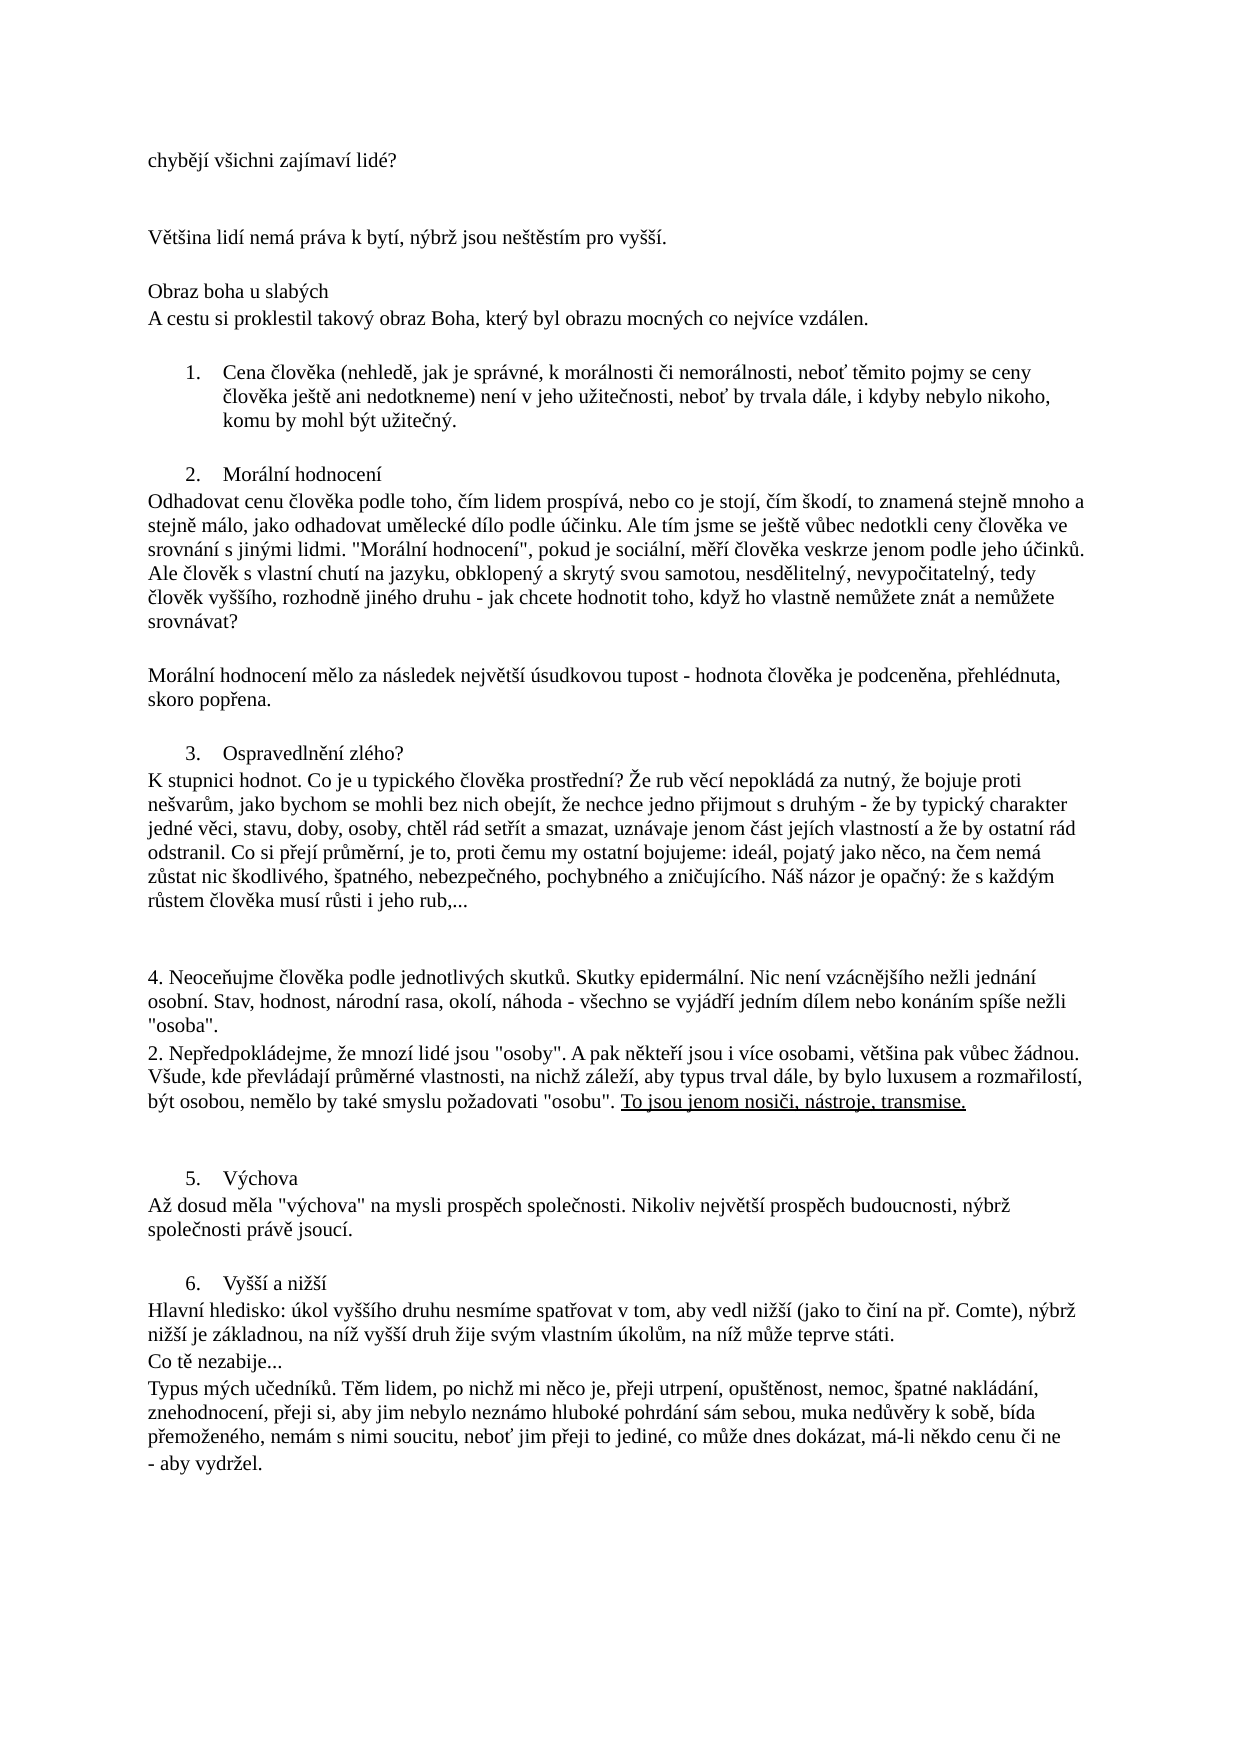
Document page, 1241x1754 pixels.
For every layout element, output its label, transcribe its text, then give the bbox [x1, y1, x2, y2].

text Typus mých učedníků. Těm lidem, po nichž mi něco je, přeji utrpení, opuštěnost, nemoc, špatné nakládání, znehodnocení, přeji si, aby jim nebylo neznámo hluboké pohrdání sám sebou, muka nedůvěry k sobě, bída přemoženého, nemám s nimi soucitu, neboť jim přeji to jediné, co může dnes dokázat, má-li někdo cenu či ne [148, 1376, 1093, 1448]
text Hlavní hledisko: úkol vyššího druhu nesmíme spatřovat v tom, aby vedl nižší (jako to činí na př. Comte), nýbrž nižší je základnou, na níž vyšší druh žije svým vlastním úkolům, na níž může teprve státi. [148, 1298, 1093, 1346]
text 4. Neoceňujme člověka podle jednotlivých skutků. Skutky epidermální. Nic není vzácnějšího nežli jednání osobní. Stav, hodnost, národní rasa, okolí, náhoda - všechno se vyjádří jedním dílem nebo konáním spíše nežli "osoba". [148, 965, 1093, 1037]
text Většina lidí nemá práva k bytí, nýbrž jsou neštěstím pro vyšší. [148, 225, 1093, 249]
text Až dosud měla "výchova" na mysli prospěch společnosti. Nikoliv největší prospěch budoucnosti, nýbrž společnosti právě jsoucí. [148, 1193, 1093, 1241]
text 2. Nepředpokládejme, že mnozí lidé jsou "osoby". A pak někteří jsou i více osobami, většina pak vůbec žádnou. Všude, kde převládají průměrné vlastnosti, na nichž záleží, aby typus trval dále, by bylo luxusem a rozmařilostí, být osobou, nemělo by také smyslu požadovati "osobu". To jsou jenom nosiči, nástroje, transmise. [148, 1040, 1093, 1113]
text Obraz boha u slabých [148, 279, 1093, 303]
text Co tě nezabije... [148, 1349, 1093, 1373]
text Morální hodnocení mělo za následek největší úsudkovou tupost - hodnota člověka je podceněna, přehlédnuta, skoro popřena. [148, 663, 1093, 711]
text K stupnici hodnot. Co je u typického člověka prostřední? Že rub věcí nepokládá za nutný, že bojuje proti nešvarům, jako bychom se mohli bez nich obejít, že nechce jedno přijmout s druhým - že by typický charakter jedné věci, stavu, doby, osoby, chtěl rád setřít a smazat, uznávaje jenom část jejích vlastností a že by ostatní rád odstranil. Co si přejí průměrní, je to, proti čemu my ostatní bojujeme: ideál, pojatý jako něco, na čem nemá zůstat nic škodlivého, špatného, nebezpečného, pochybného a zničujícího. Náš názor je opačný: že s každým růstem člověka musí růsti i jeho rub,... [148, 768, 1093, 912]
list Ospravedlnění zlého? [185, 741, 1093, 765]
list Morální hodnocení [185, 462, 1093, 486]
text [148, 148, 1093, 172]
list Výchova [185, 1166, 1093, 1190]
text Odhadovat cenu člověka podle toho, čím lidem prospívá, nebo co je stojí, čím škodí, to znamená stejně mnoho a stejně málo, jako odhadovat umělecké dílo podle účinku. Ale tím jsme se ještě vůbec nedotkli ceny člověka ve srovnání s jinými lidmi. "Morální hodnocení", pokud je sociální, měří člověka veskrze jenom podle jeho účinků. Ale člověk s vlastní chutí na jazyku, obklopený a skrytý svou samotou, nesdělitelný, nevypočitatelný, tedy člověk vyššího, rozhodně jiného druhu - jak chcete hodnotit toho, když ho vlastně nemůžete znát a nemůžete srovnávat? [148, 489, 1093, 633]
list Vyšší a nižší [185, 1271, 1093, 1295]
text A cestu si proklestil takový obraz Boha, který byl obrazu mocných co nejvíce vzdálen. [148, 306, 1093, 330]
text - aby vydržel. [148, 1451, 1093, 1475]
list Cena člověka (nehledě, jak je správné, k morálnosti či nemorálnosti, neboť těmito pojmy se ceny člověka ještě ani nedotkneme) není v jeho užitečnosti, neboť by trvala dále, i kdyby nebylo nikoho, komu by mohl být užitečný. [185, 359, 1093, 432]
